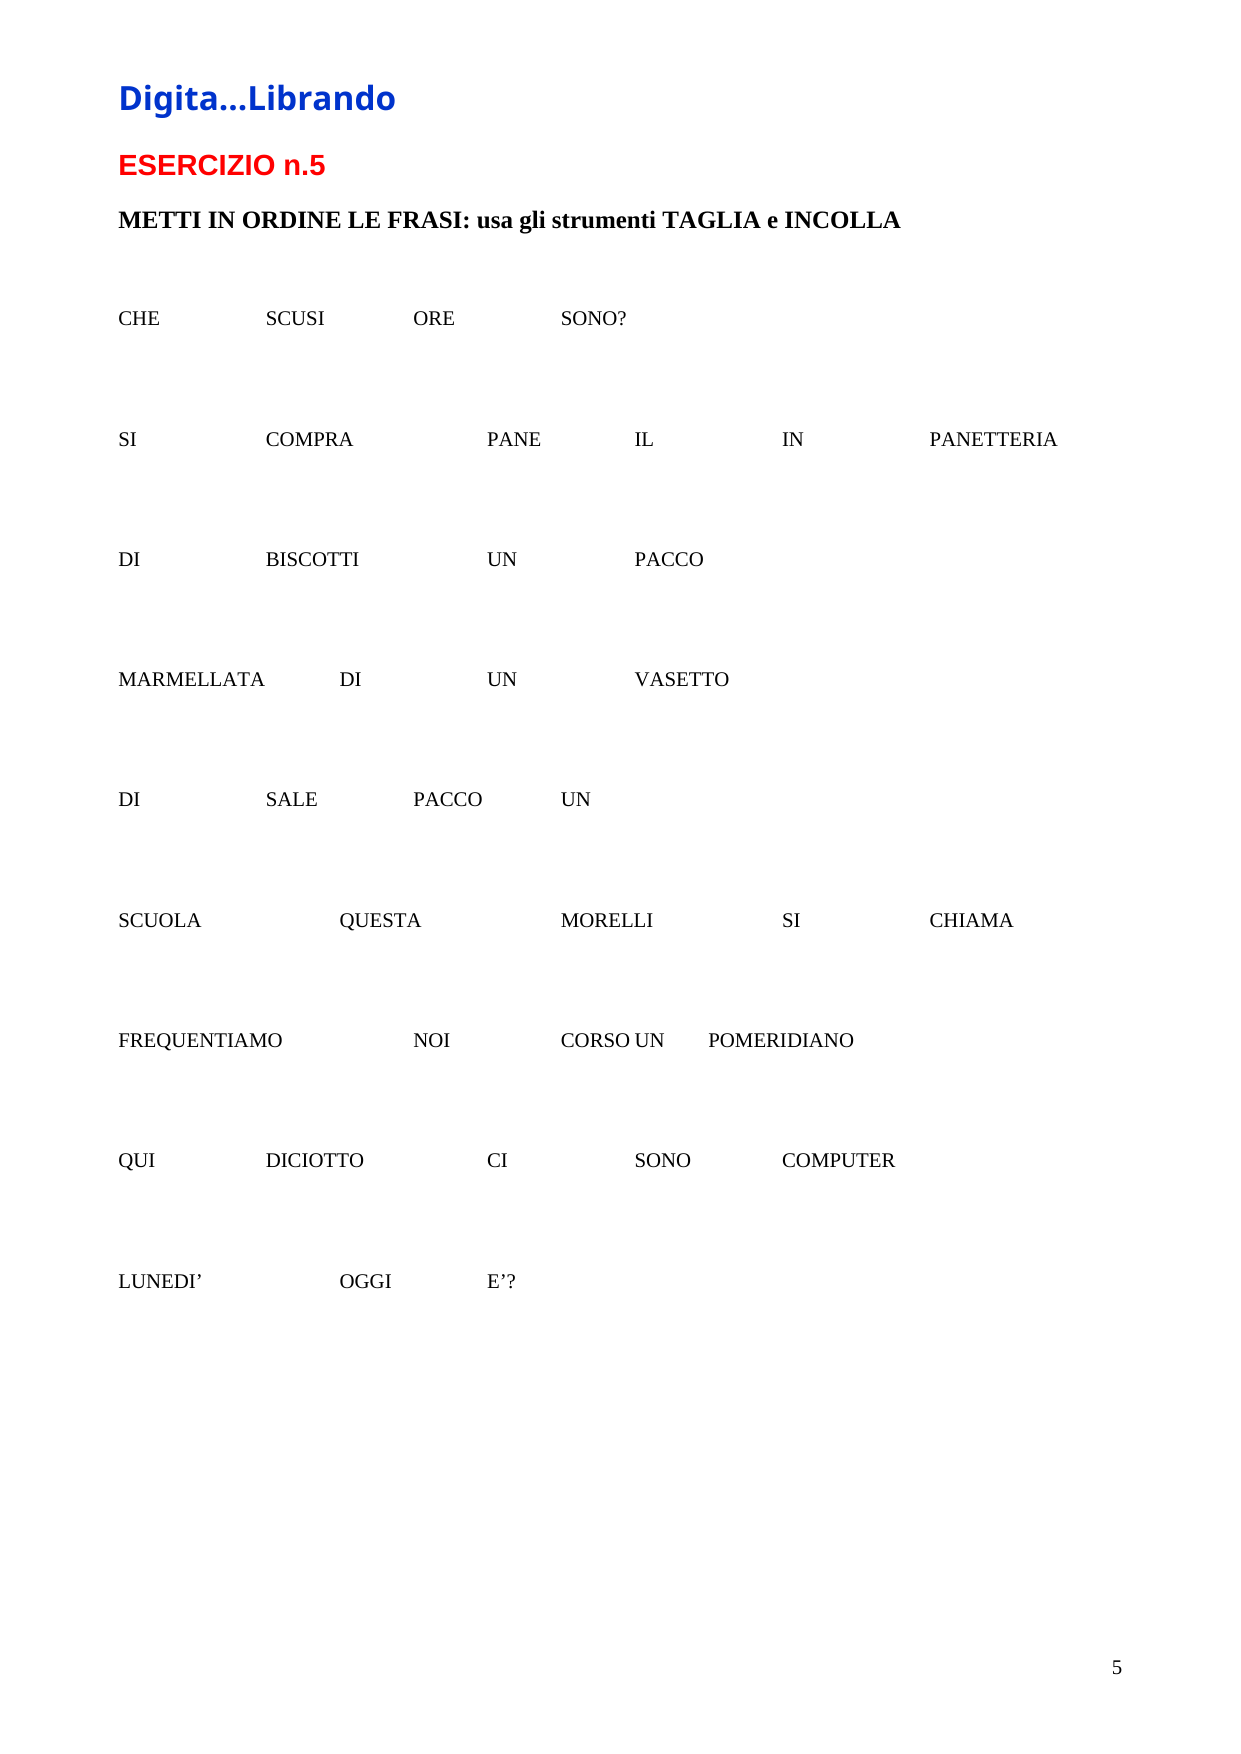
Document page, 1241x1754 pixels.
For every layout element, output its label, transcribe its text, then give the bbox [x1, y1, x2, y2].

subtitle METTI IN ORDINE LE FRASI: usa gli strumenti TAGLIA e INCOLLA [118, 205, 1122, 234]
subtitle ESERCIZIO n.5 [118, 148, 1122, 181]
text CHE SCUSI ORE SONO? [118, 306, 1122, 330]
text MARMELLATA DI UN VASETTO [118, 667, 1122, 691]
text DI SALE PACCO UN [118, 787, 1122, 811]
text DI BISCOTTI UN PACCO [118, 547, 1122, 571]
text SI COMPRA PANE IL IN PANETTERIA [118, 426, 1122, 451]
text LUNEDI’ OGGI E’? [118, 1269, 1122, 1293]
text QUI DICIOTTO CI SONO COMPUTER [118, 1148, 1122, 1172]
text FREQUENTIAMO NOI CORSO UN POMERIDIANO [118, 1028, 1122, 1052]
text SCUOLA QUESTA MORELLI SI CHIAMA [118, 908, 1122, 932]
